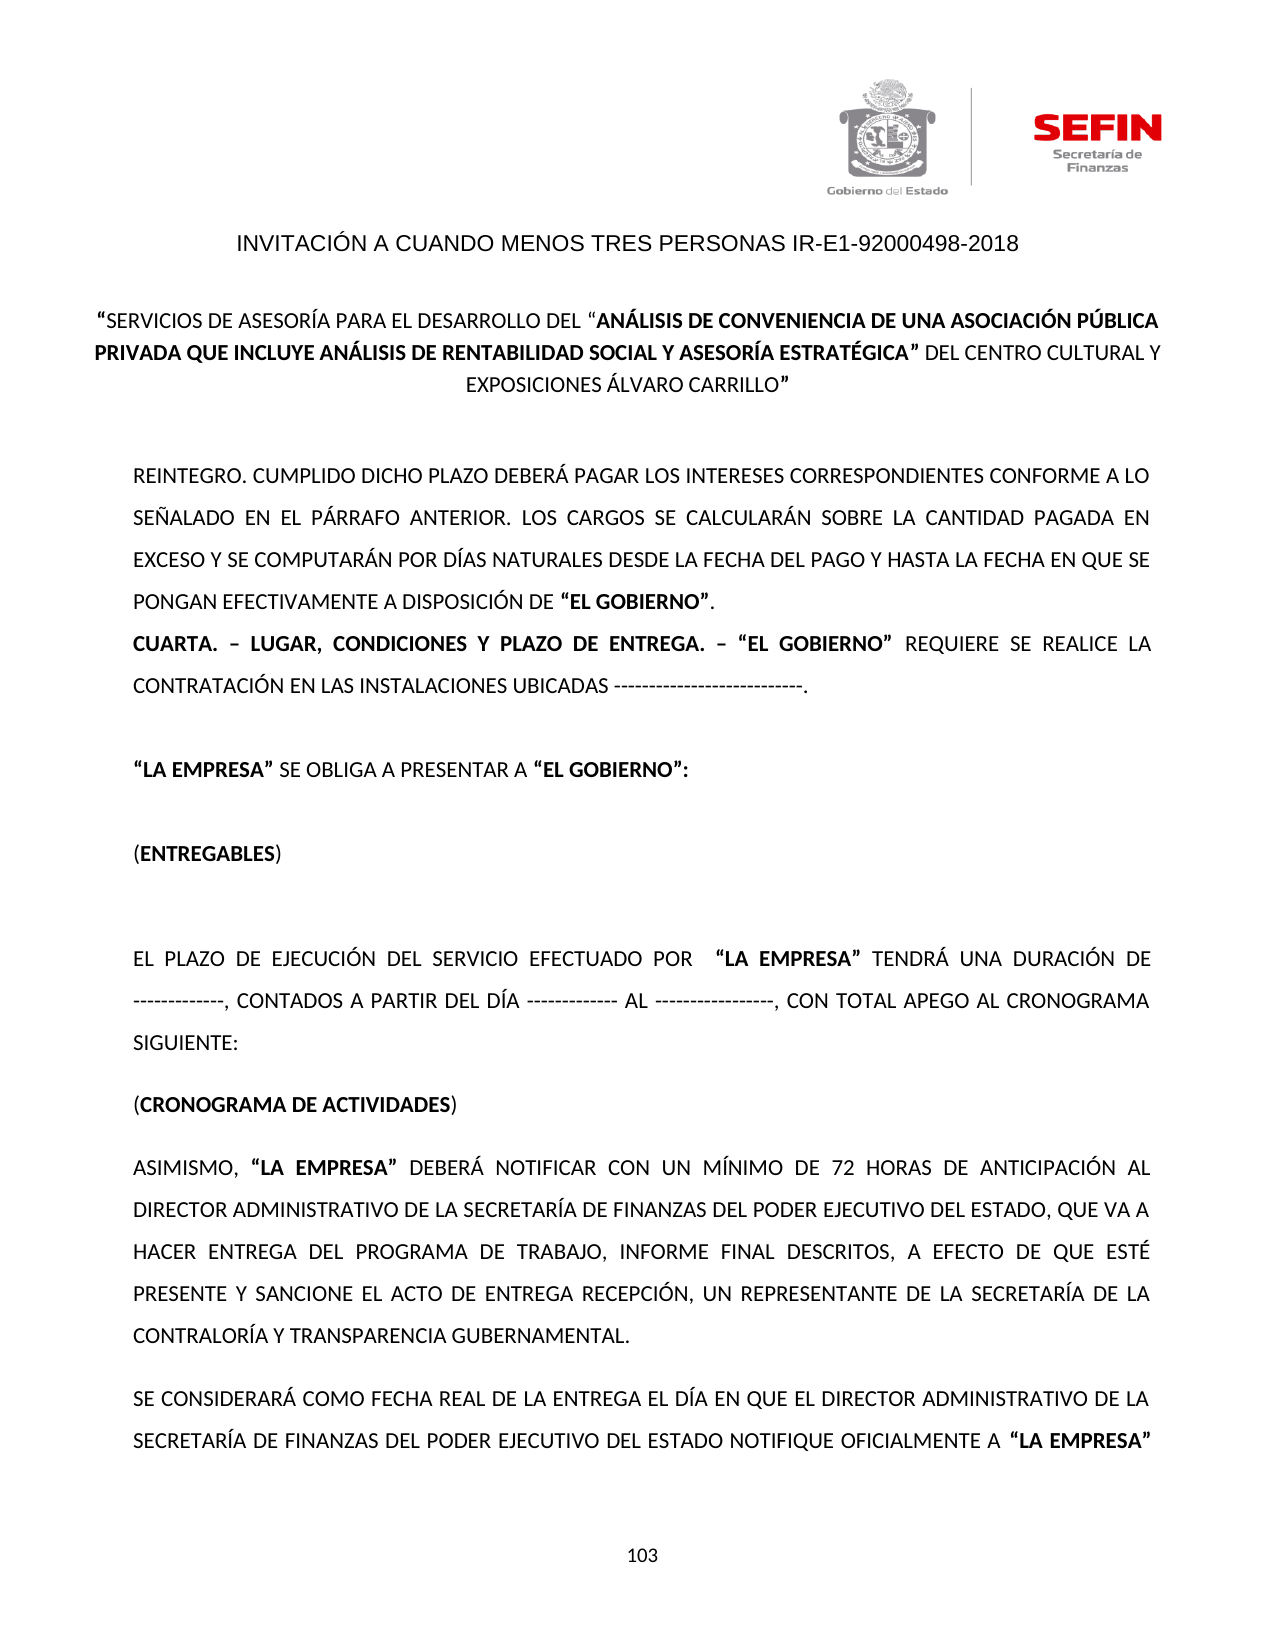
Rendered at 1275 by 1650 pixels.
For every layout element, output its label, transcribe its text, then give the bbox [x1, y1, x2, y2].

text EL PLAZO DE EJECUCIÓN DEL SERVICIO EFECTUADO POR “LA EMPRESA” TENDRÁ UNA DURACIÓN DE -------------, CONTADOS A PARTIR DEL DÍA ------------- AL -----------------, CON TOTAL APEGO AL CRONOGRAMA SIGUIENTE: [133, 944, 1152, 1056]
text (ENTREGABLES) [133, 839, 1152, 867]
text “LA EMPRESA” SE OBLIGA A PRESENTAR A “EL GOBIERNO”: [133, 755, 1152, 783]
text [133, 461, 1152, 615]
text ASIMISMO, “LA EMPRESA” DEBERÁ NOTIFICAR CON UN MÍNIMO DE 72 HORAS DE ANTICIPACIÓN AL DIRECTOR ADMINISTRATIVO DE LA SECRETARÍA DE FINANZAS DEL PODER EJECUTIVO DEL ESTADO, QUE VA A HACER ENTREGA DEL PROGRAMA DE TRABAJO, INFORME FINAL DESCRITOS, A EFECTO DE QUE ESTÉ PRESENTE Y SANCIONE EL ACTO DE ENTREGA RECEPCIÓN, UN REPRESENTANTE DE LA SECRETARÍA DE LA CONTRALORÍA Y TRANSPARENCIA GUBERNAMENTAL. [133, 1153, 1152, 1349]
text (CRONOGRAMA DE ACTIVIDADES) [133, 1091, 1152, 1119]
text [133, 1384, 1152, 1454]
text CUARTA. – LUGAR, CONDICIONES Y PLAZO DE ENTREGA. – “EL GOBIERNO” REQUIERE SE REALICE LA CONTRATACIÓN EN LAS INSTALACIONES UBICADAS ---------------------------. [133, 629, 1152, 699]
